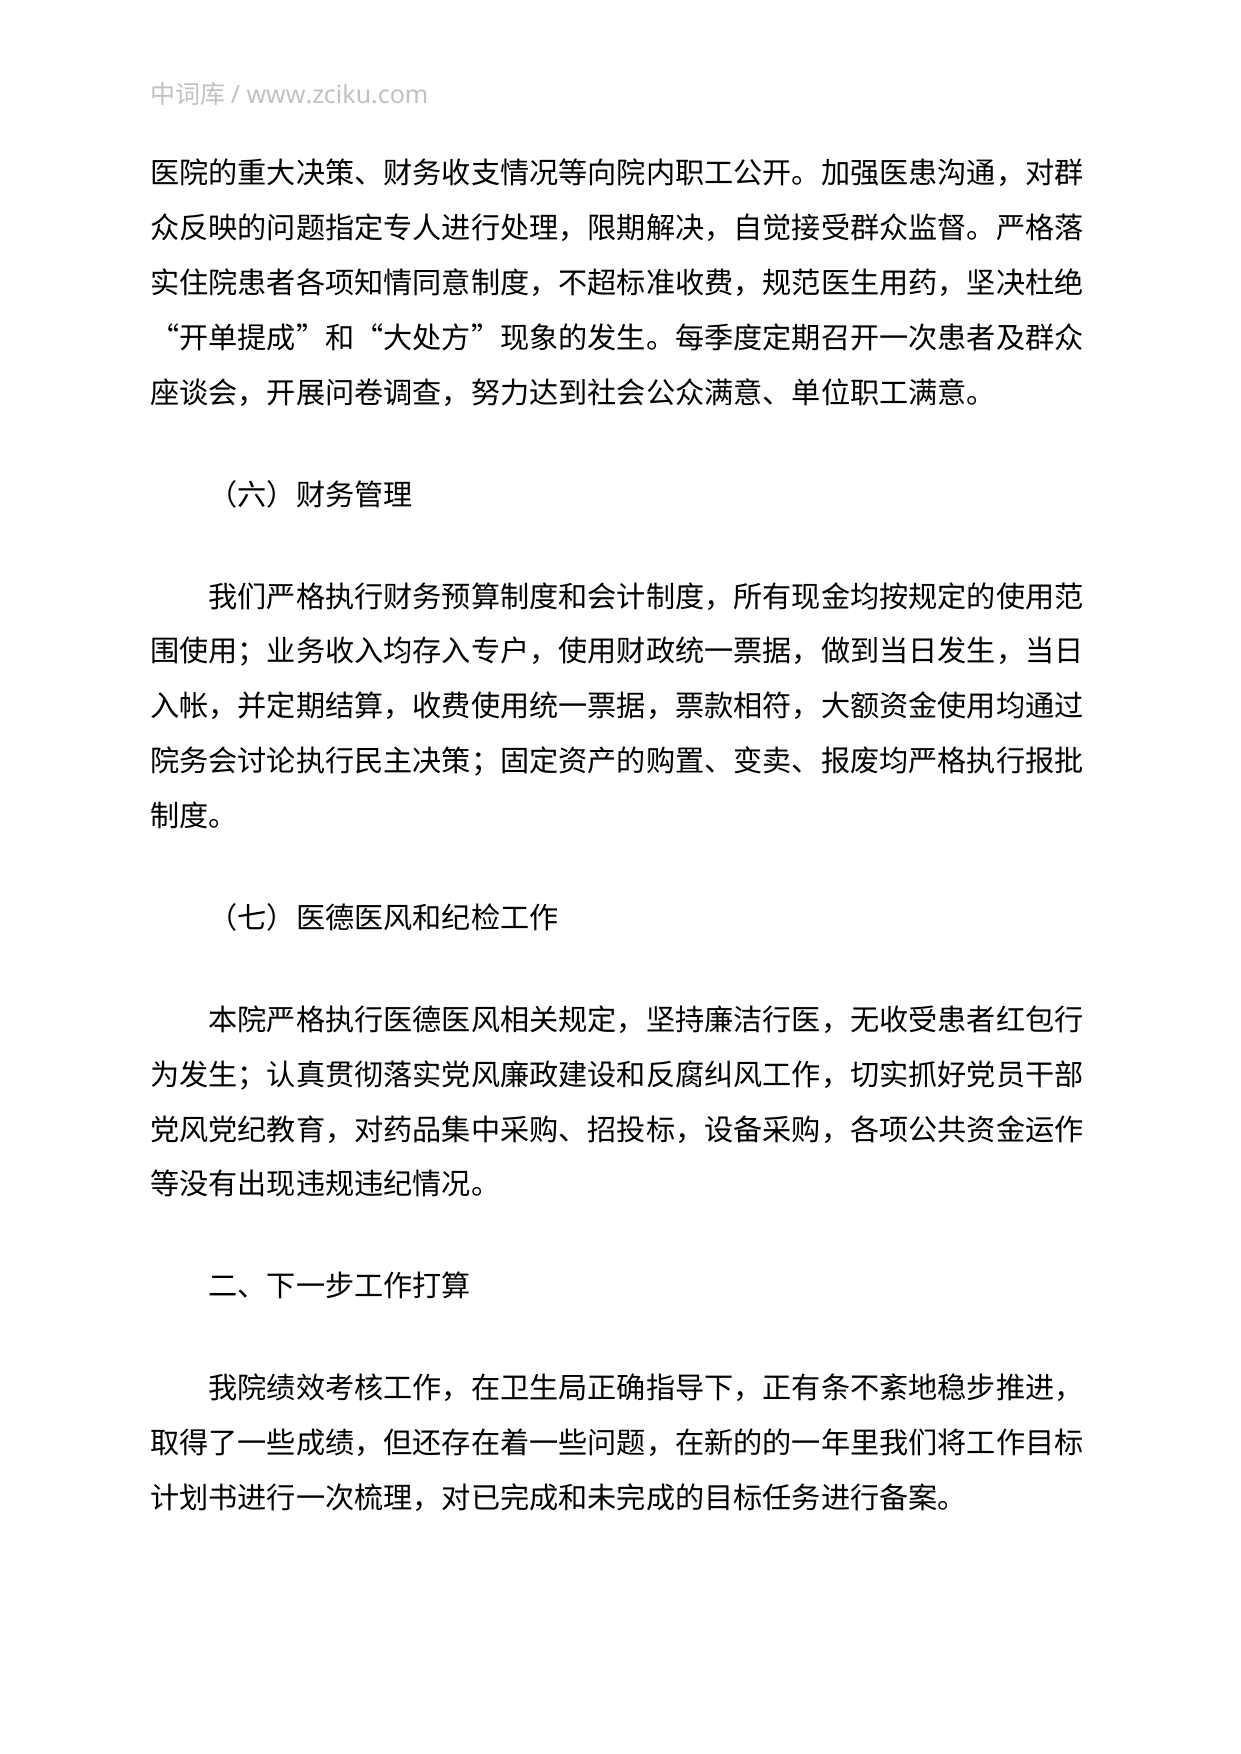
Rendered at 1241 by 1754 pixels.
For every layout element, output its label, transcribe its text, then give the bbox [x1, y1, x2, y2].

text （七）医德医风和纪检工作 [150, 894, 1090, 937]
text 我院绩效考核工作，在卫生局正确指导下，正有条不紊地稳步推进，取得了一些成绩，但还存在着一些问题，在新的的一年里我们将工作目标计划书进行一次梳理，对已完成和未完成的目标任务进行备案。 [150, 1364, 1090, 1517]
text 二、下一步工作打算 [150, 1263, 1090, 1305]
text （六）财务管理 [150, 471, 1090, 514]
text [150, 150, 1090, 412]
text 我们严格执行财务预算制度和会计制度，所有现金均按规定的使用范围使用；业务收入均存入专户，使用财政统一票据，做到当日发生，当日入帐，并定期结算，收费使用统一票据，票款相符，大额资金使用均通过院务会讨论执行民主决策；固定资产的购置、变卖、报废均严格执行报批制度。 [150, 573, 1090, 835]
text 本院严格执行医德医风相关规定，坚持廉洁行医，无收受患者红包行为发生；认真贯彻落实党风廉政建设和反腐纠风工作，切实抓好党员干部党风党纪教育，对药品集中采购、招投标，设备采购，各项公共资金运作等没有出现违规违纪情况。 [150, 996, 1090, 1203]
